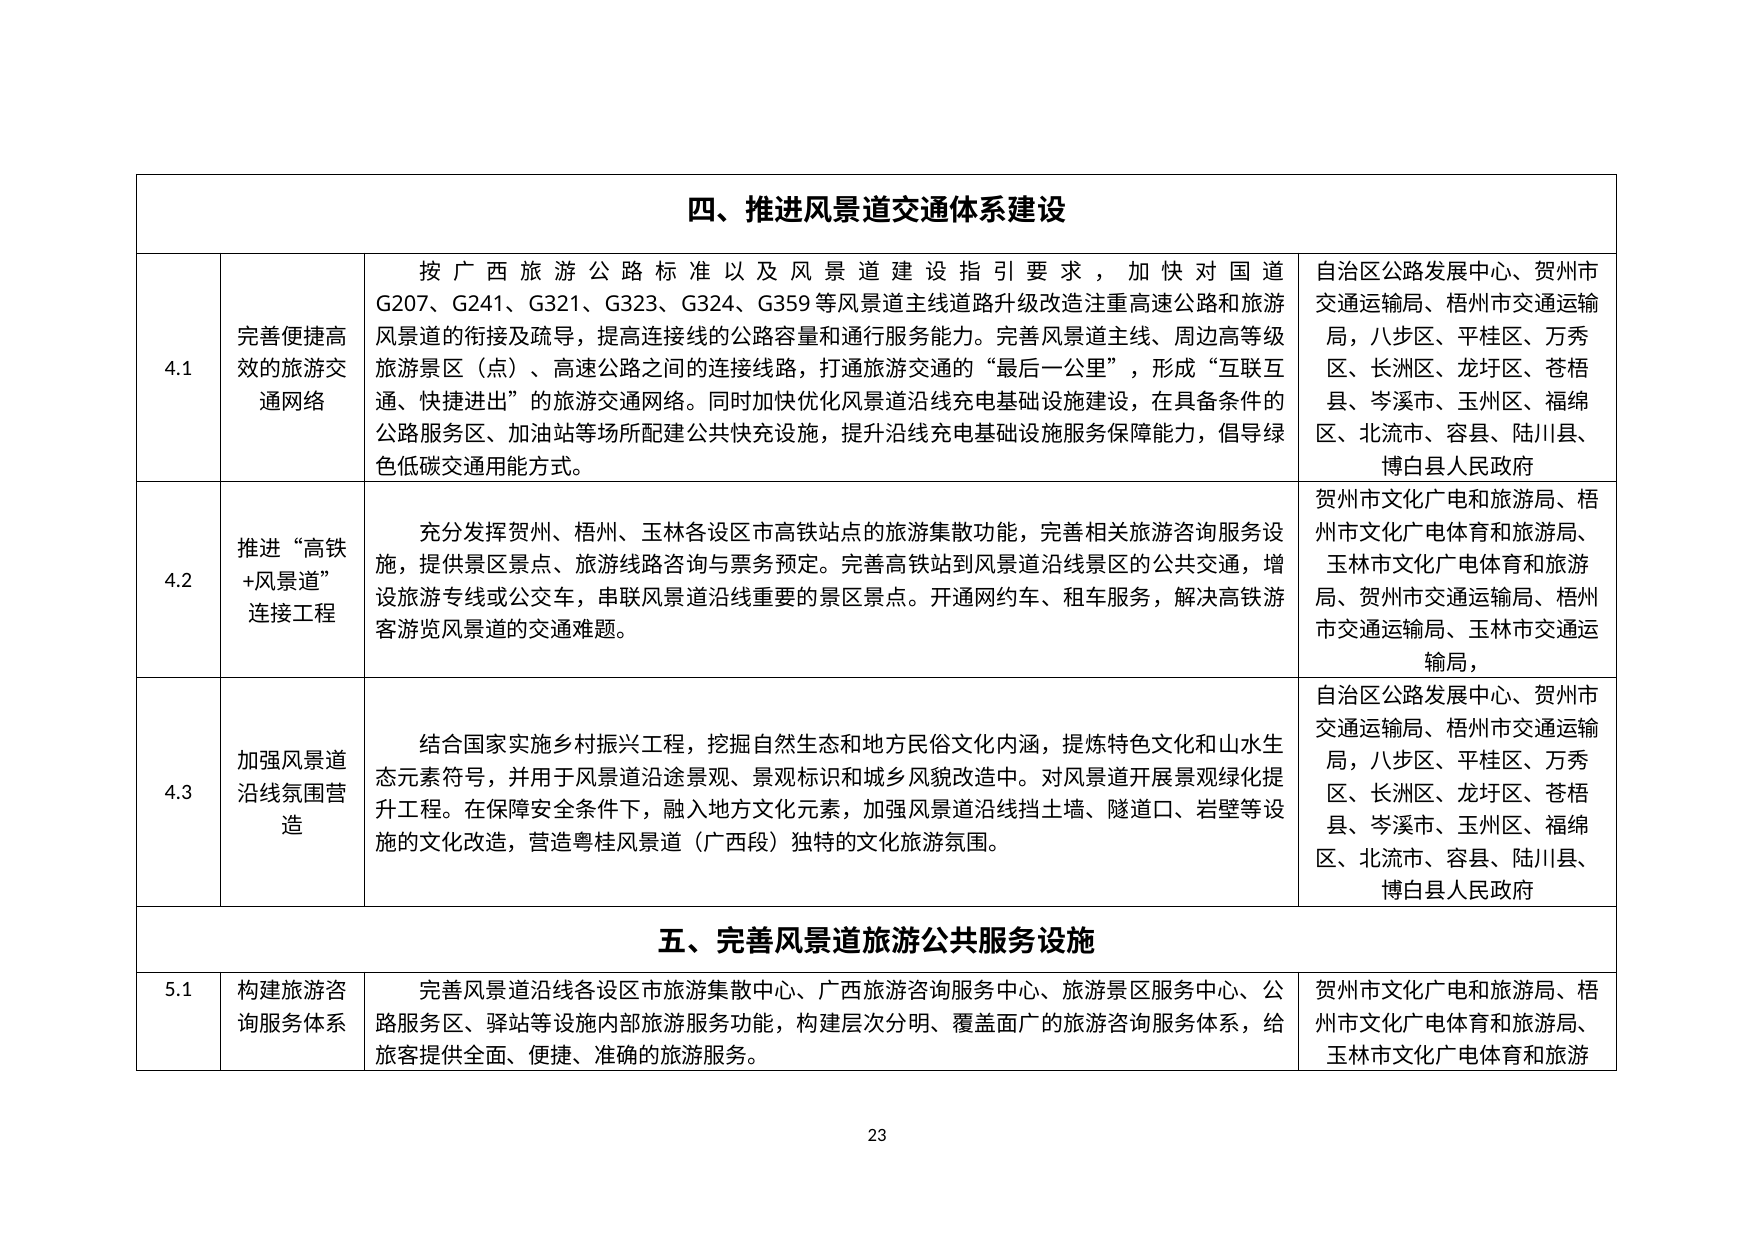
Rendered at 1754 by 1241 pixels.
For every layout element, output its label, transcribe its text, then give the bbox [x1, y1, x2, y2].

table_cell 五、完善风景道旅游公共服务设施 [137, 907, 1616, 972]
table_cell 推进“高铁+风景道”连接工程 [221, 482, 364, 677]
table_cell 4.1 [137, 254, 220, 481]
table_cell 结合国家实施乡村振兴工程，挖掘自然生态和地方民俗文化内涵，提炼特色文化和山水生态元素符号，并用于风景道沿途景观、景观标识和城乡风貌改造中。对风景道开展景观绿化提升工程。在保障安全条件下，融入地方文化元素，加强风景道沿线挡土墙、隧道口、岩壁等设施的文化改造，营造粤桂风景道（广西段）独特的文化旅游氛围。 [365, 678, 1298, 906]
table_cell 4.3 [137, 678, 220, 906]
table_cell 构建旅游咨询服务体系 [221, 973, 364, 1070]
table_cell 4.2 [137, 482, 220, 677]
table_cell 完善便捷高效的旅游交通网络 [221, 254, 364, 481]
table_cell 四、推进风景道交通体系建设 [137, 175, 1616, 252]
table_cell 按广西旅游公路标准以及风景道建设指引要求，加快对国道G207、G241、G321、G323、G324、G359等风景道主线道路升级改造注重高速公路和旅游风景道的衔接及疏导，提高连接线的公路容量和通行服务能力。完善风景道主线、周边高等级旅游景区（点）、高速公路之间的连接线路，打通旅游交通的“最后一公里”，形成“互联互通、快捷进出”的旅游交通网络。同时加快优化风景道沿线充电基础设施建设，在具备条件的公路服务区、加油站等场所配建公共快充设施，提升沿线充电基础设施服务保障能力，倡导绿色低碳交通用能方式。 [365, 254, 1298, 481]
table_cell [1299, 973, 1616, 1070]
table_cell 加强风景道沿线氛围营造 [221, 678, 364, 906]
table_cell 充分发挥贺州、梧州、玉林各设区市高铁站点的旅游集散功能，完善相关旅游咨询服务设施，提供景区景点、旅游线路咨询与票务预定。完善高铁站到风景道沿线景区的公共交通，增设旅游专线或公交车，串联风景道沿线重要的景区景点。开通网约车、租车服务，解决高铁游客游览风景道的交通难题。 [365, 482, 1298, 677]
table_cell 贺州市文化广电和旅游局、梧州市文化广电体育和旅游局、玉林市文化广电体育和旅游局、贺州市交通运输局、梧州市交通运输局、玉林市交通运输局， [1299, 482, 1616, 677]
table_cell 5.1 [137, 973, 220, 1070]
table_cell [365, 973, 1298, 1070]
table_cell 自治区公路发展中心、贺州市交通运输局、梧州市交通运输局，八步区、平桂区、万秀区、长洲区、龙圩区、苍梧县、岑溪市、玉州区、福绵区、北流市、容县、陆川县、博白县人民政府 [1299, 254, 1616, 481]
table_cell 自治区公路发展中心、贺州市交通运输局、梧州市交通运输局，八步区、平桂区、万秀区、长洲区、龙圩区、苍梧县、岑溪市、玉州区、福绵区、北流市、容县、陆川县、博白县人民政府 [1299, 678, 1616, 906]
